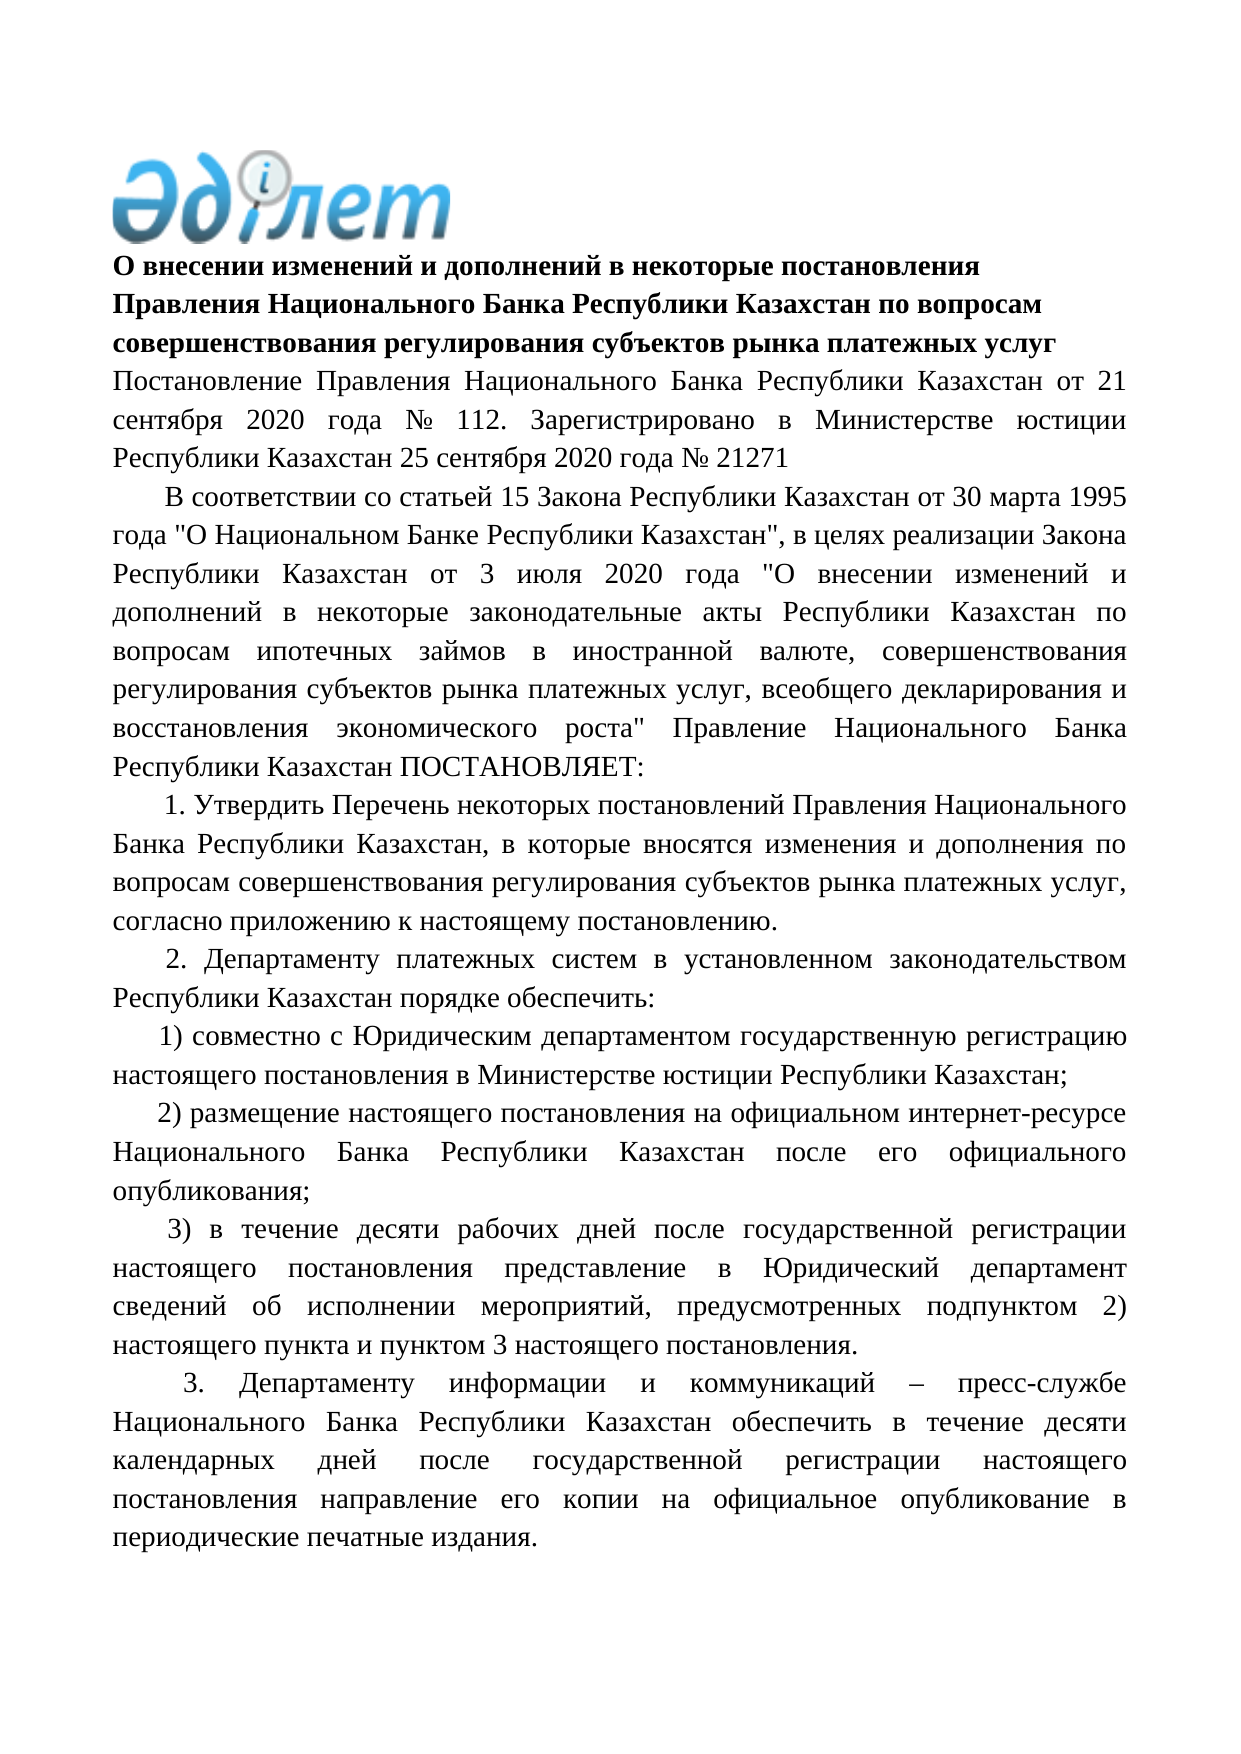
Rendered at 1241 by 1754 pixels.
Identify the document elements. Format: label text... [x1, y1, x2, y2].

text 3) в течение десяти рабочих дней после государственной регистрации настоящего постановления представление в Юридический департамент сведений об исполнении мероприятий, предусмотренных подпунктом 2) настоящего пункта и пунктом 3 настоящего постановления. [112, 1211, 1128, 1360]
text 2) размещение настоящего постановления на официальном интернет-ресурсе Национального Банка Республики Казахстан после его официального опубликования; [112, 1096, 1128, 1206]
text 3. Департаменту информации и коммуникаций – пресс-службе Национального Банка Республики Казахстан обеспечить в течение десяти календарных дней после государственной регистрации настоящего постановления направление его копии на официальное опубликование в периодические печатные издания. [112, 1365, 1128, 1553]
text О внесении изменений и дополнений в некоторые постановления Правления Национального Банка Республики Казахстан по вопросам совершенствования регулирования субъектов рынка платежных услуг [112, 248, 1128, 358]
text В соответствии со статьей 15 Закона Республики Казахстан от 30 марта 1995 года "О Национальном Банке Республики Казахстан", в целях реализации Закона Республики Казахстан от 3 июля 2020 года "О внесении изменений и дополнений в некоторые законодательные акты Республики Казахстан по вопросам ипотечных займов в иностранной валюте, совершенствования регулирования субъектов рынка платежных услуг, всеобщего декларирования и восстановления экономического роста" Правление Национального Банка Республики Казахстан ПОСТАНОВЛЯЕТ: [112, 479, 1128, 782]
text Постановление Правления Национального Банка Республики Казахстан от 21 сентября 2020 года № 112. Зарегистрировано в Министерстве юстиции Республики Казахстан 25 сентября 2020 года № 21271 [112, 363, 1128, 474]
text 1. Утвердить Перечень некоторых постановлений Правления Национального Банка Республики Казахстан, в которые вносятся изменения и дополнения по вопросам совершенствования регулирования субъектов рынка платежных услуг, согласно приложению к настоящему постановлению. [112, 787, 1128, 936]
text 2. Департаменту платежных систем в установленном законодательством Республики Казахстан порядке обеспечить: [112, 941, 1128, 1013]
text 1) совместно с Юридическим департаментом государственную регистрацию настоящего постановления в Министерстве юстиции Республики Казахстан; [112, 1018, 1128, 1091]
picture [112, 150, 451, 244]
